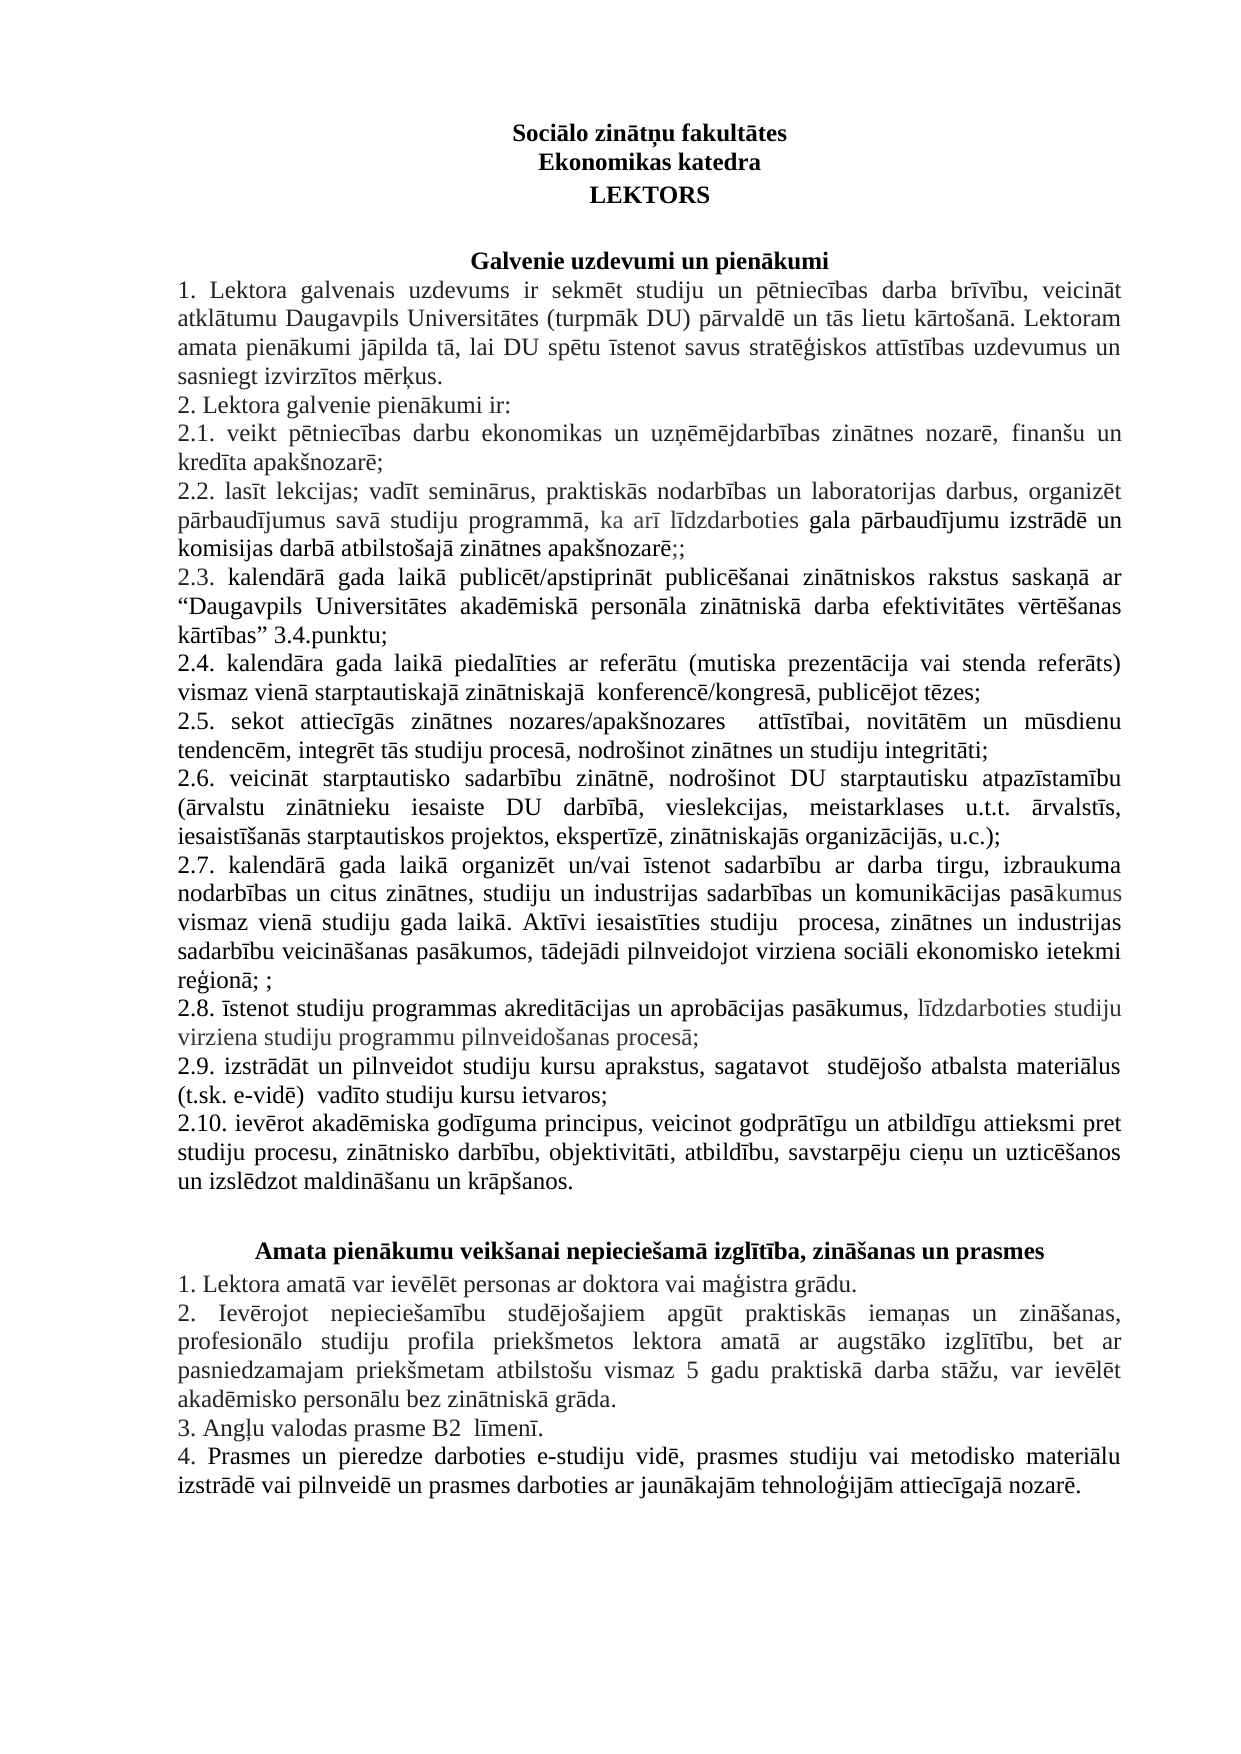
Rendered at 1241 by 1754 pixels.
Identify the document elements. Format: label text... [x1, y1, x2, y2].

text 3. Angļu valodas prasme B2 līmenī. [177, 1413, 1122, 1441]
text 2.8. īstenot studiju programmas akreditācijas un aprobācijas pasākumus, līdzdarboties studiju virziena studiju programmu pilnveidošanas procesā; [177, 993, 1122, 1051]
subtitle Sociālo zinātņu fakultātes [177, 118, 1122, 147]
text LEKTORS [177, 180, 1122, 209]
text 2.10. ievērot akadēmiska godīguma principus, veicinot godprātīgu un atbildīgu attieksmi pret studiju procesu, zinātnisko darbību, objektivitāti, atbildību, savstarpēju cieņu un uzticēšanos un izslēdzot maldināšanu un krāpšanos. [177, 1108, 1122, 1195]
text 2. Lektora galvenie pienākumi ir: [177, 390, 1122, 418]
text 2.5. sekot attiecīgās zinātnes nozares/apakšnozares attīstībai, novitātēm un mūsdienu tendencēm, integrēt tās studiju procesā, nodrošinot zinātnes un studiju integritāti; [177, 706, 1122, 763]
text 1. Lektora amatā var ievēlēt personas ar doktora vai maģistra grādu. [177, 1269, 1122, 1298]
text Amata pienākumu veikšanai nepieciešamā izglītība, zināšanas un prasmes [177, 1236, 1122, 1265]
text Ekonomikas katedra [177, 147, 1122, 176]
text 2. Ievērojot nepieciešamību studējošajiem apgūt praktiskās iemaņas un zināšanas, profesionālo studiju profila priekšmetos lektora amatā ar augstāko izglītību, bet ar pasniedzamajam priekšmetam atbilstošu vismaz 5 gadu praktiskā darba stāžu, var ievēlēt akadēmisko personālu bez zinātniskā grāda. [177, 1298, 1122, 1413]
text 2.3. kalendārā gada laikā publicēt/apstiprināt publicēšanai zinātniskos rakstus saskaņā ar “Daugavpils Universitātes akadēmiskā personāla zinātniskā darba efektivitātes vērtēšanas kārtības” 3.4.punktu; [177, 562, 1122, 648]
text 2.9. izstrādāt un pilnveidot studiju kursu aprakstus, sagatavot studējošo atbalsta materiālus (t.sk. e-vidē) vadīto studiju kursu ietvaros; [177, 1051, 1122, 1108]
text 1. Lektora galvenais uzdevums ir sekmēt studiju un pētniecības darba brīvību, veicināt atklātumu Daugavpils Universitātes (turpmāk DU) pārvaldē un tās lietu kārtošanā. Lektoram amata pienākumi jāpilda tā, lai DU spētu īstenot savus stratēģiskos attīstības uzdevumus un sasniegt izvirzītos mērķus. [177, 275, 1122, 390]
text 2.7. kalendārā gada laikā organizēt un/vai īstenot sadarbību ar darba tirgu, izbraukuma nodarbības un citus zinātnes, studiju un industrijas sadarbības un komunikācijas pasākumus vismaz vienā studiju gada laikā. Aktīvi iesaistīties studiju procesa, zinātnes un industrijas sadarbību veicināšanas pasākumos, tādejādi pilnveidojot virziena sociāli ekonomisko ietekmi reģionā; ; [177, 850, 1122, 993]
text 2.2. lasīt lekcijas; vadīt seminārus, praktiskās nodarbības un laboratorijas darbus, organizēt pārbaudījumus savā studiju programmā, ka arī līdzdarboties gala pārbaudījumu izstrādē un komisijas darbā atbilstošajā zinātnes apakšnozarē;; [177, 476, 1122, 562]
text 2.4. kalendāra gada laikā piedalīties ar referātu (mutiska prezentācija vai stenda referāts) vismaz vienā starptautiskajā zinātniskajā konferencē/kongresā, publicējot tēzes; [177, 648, 1122, 706]
text 2.1. veikt pētniecības darbu ekonomikas un uzņēmējdarbības zinātnes nozarē, finanšu un kredīta apakšnozarē; [177, 418, 1122, 476]
text 2.6. veicināt starptautisko sadarbību zinātnē, nodrošinot DU starptautisku atpazīstamību (ārvalstu zinātnieku iesaiste DU darbībā, vieslekcijas, meistarklases u.t.t. ārvalstīs, iesaistīšanās starptautiskos projektos, ekspertīzē, zinātniskajās organizācijās, u.c.); [177, 763, 1122, 850]
text Galvenie uzdevumi un pienākumi [177, 246, 1122, 275]
text 4. Prasmes un pieredze darboties e-studiju vidē, prasmes studiju vai metodisko materiālu izstrādē vai pilnveidē un prasmes darboties ar jaunākajām tehnoloģijām attiecīgajā nozarē. [177, 1441, 1122, 1499]
